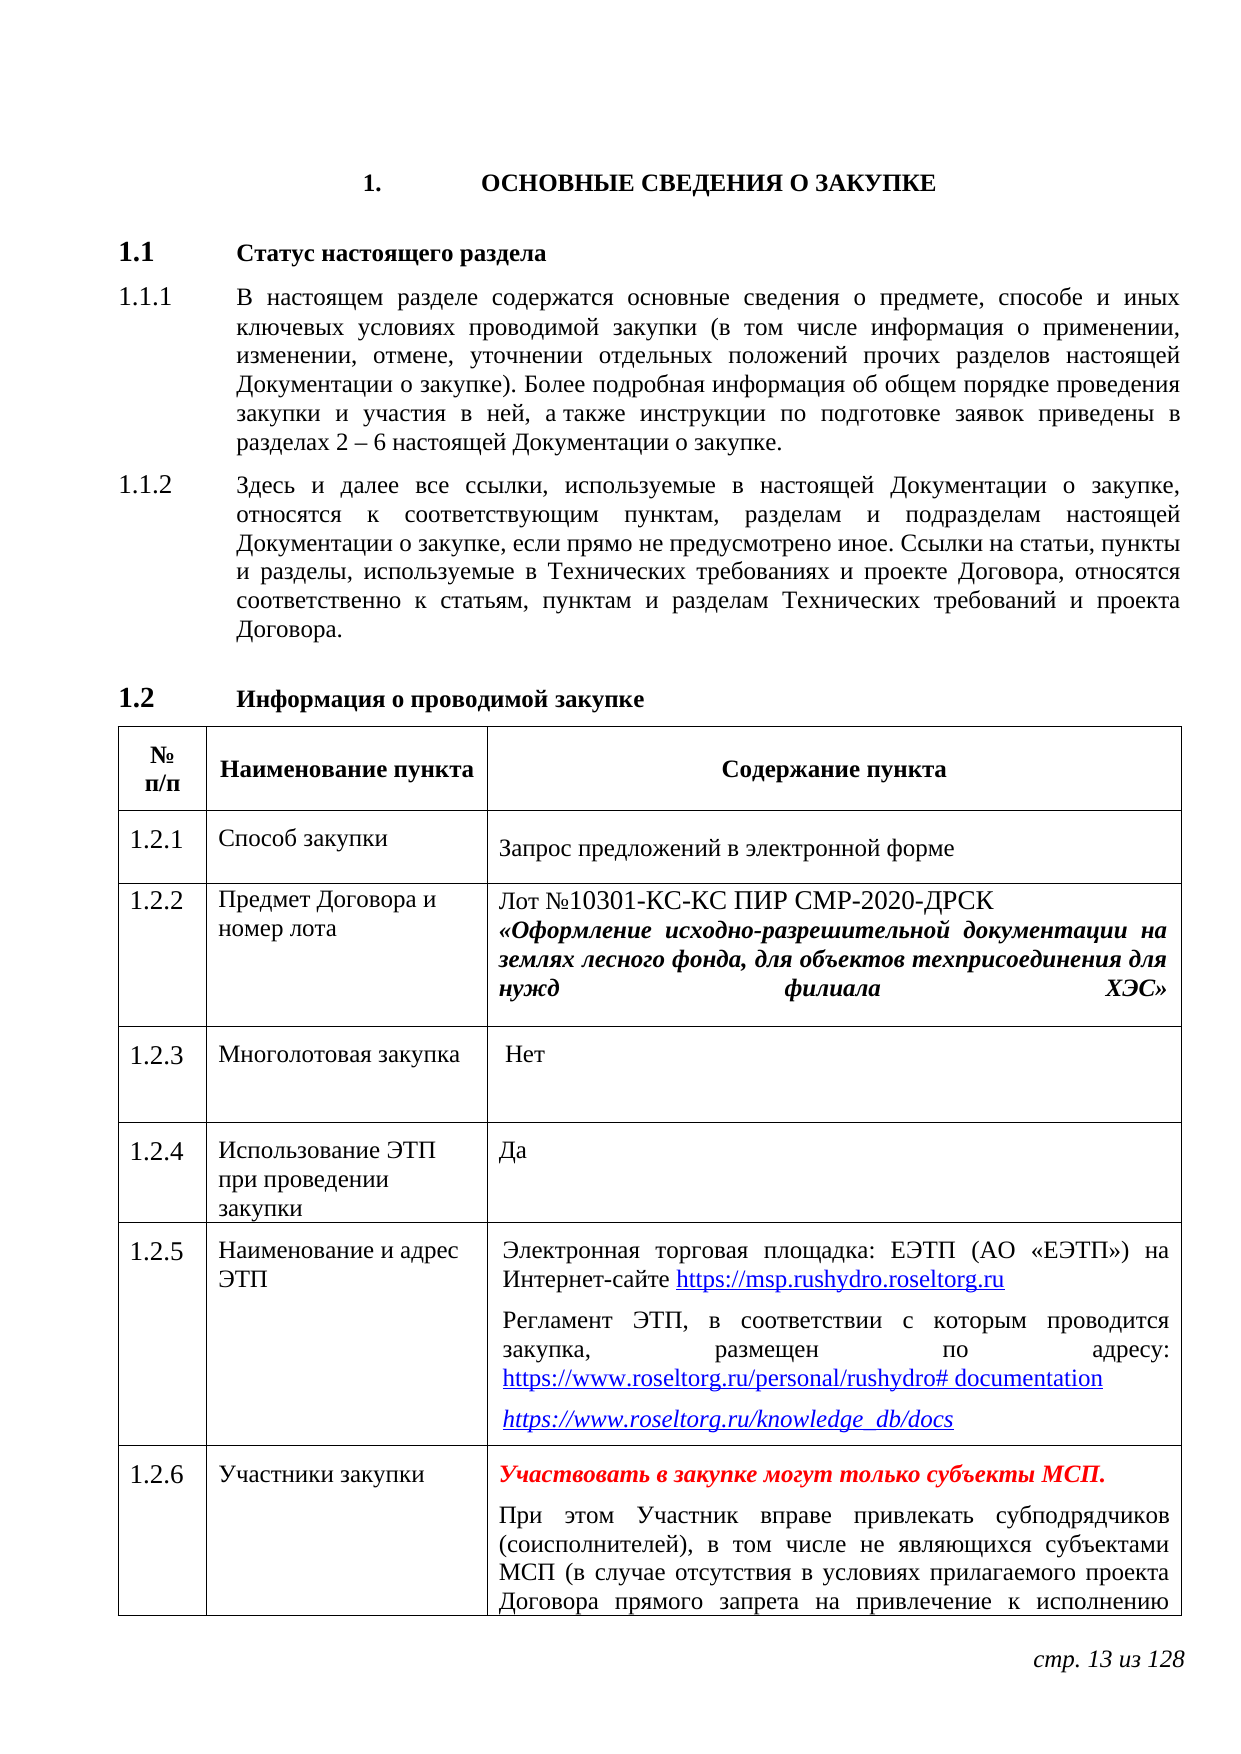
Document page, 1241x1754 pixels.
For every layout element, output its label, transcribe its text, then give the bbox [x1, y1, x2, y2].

table_cell [119, 884, 206, 1026]
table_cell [488, 1446, 1181, 1615]
table_cell Нет [488, 1027, 1181, 1122]
table_cell [119, 811, 206, 883]
subtitle Информация о проводимой закупке [118, 680, 1181, 714]
table_cell Участники закупки [207, 1446, 487, 1615]
table_cell Запрос предложений в электронной форме [488, 811, 1181, 883]
list В настоящем разделе содержатся основные сведения о предмете, способе и иных ключевых условиях проводимой закупки (в том числе информация о применении, изменении, отмене, уточнении отдельных положений прочих разделов настоящей Документации о закупке). Более подробная информация об общем порядке проведения закупки и участия в ней, а также инструкции по подготовке заявок приведены в разделах 2 – 6 настоящей Документации о закупке. [118, 280, 1181, 455]
subtitle Статус настоящего раздела [118, 234, 1181, 268]
table_cell Способ закупки [207, 811, 487, 883]
list Здесь и далее все ссылки, используемые в настоящей Документации о закупке, относятся к соответствующим пунктам, разделам и подразделам настоящей Документации о закупке, если прямо не предусмотрено иное. Ссылки на статьи, пункты и разделы, используемые в Технических требованиях и проекте Договора, относятся соответственно к статьям, пунктам и разделам Технических требований и проекта Договора. [118, 468, 1181, 643]
table_cell Использование ЭТП при проведении закупки [207, 1123, 487, 1222]
table_cell [119, 1123, 206, 1222]
table_header Содержание пункта [488, 727, 1181, 810]
table_cell [119, 1223, 206, 1445]
table_cell Да [488, 1123, 1181, 1222]
table_cell Электронная торговая площадка: ЕЭТП (АО «ЕЭТП») на Интернет-сайте https://msp.rushydro.roseltorg.ru Регламент ЭТП, в соответствии с которым проводится закупка, размещен по адресу: https://www.roseltorg.ru/personal/rushydro# documentation https://www.roseltorg.ru/knowledge_db/docs [488, 1223, 1181, 1445]
table_header № п/п [119, 727, 206, 810]
table_cell Многолотовая закупка [207, 1027, 487, 1122]
subtitle ОСНОВНЫЕ СВЕДЕНИЯ О ЗАКУПКЕ [118, 168, 1181, 197]
table_cell Наименование и адрес ЭТП [207, 1223, 487, 1445]
table_cell [119, 1446, 206, 1615]
table_cell Лот №10301-КС-КС ПИР СМР-2020-ДРСК «Оформление исходно-разрешительной документации на землях лесного фонда, для объектов техприсоединения для нужд филиала ХЭС» [488, 884, 1181, 1026]
table_cell [119, 1027, 206, 1122]
table_cell Предмет Договора и номер лота [207, 884, 487, 1026]
table_header Наименование пункта [207, 727, 487, 810]
